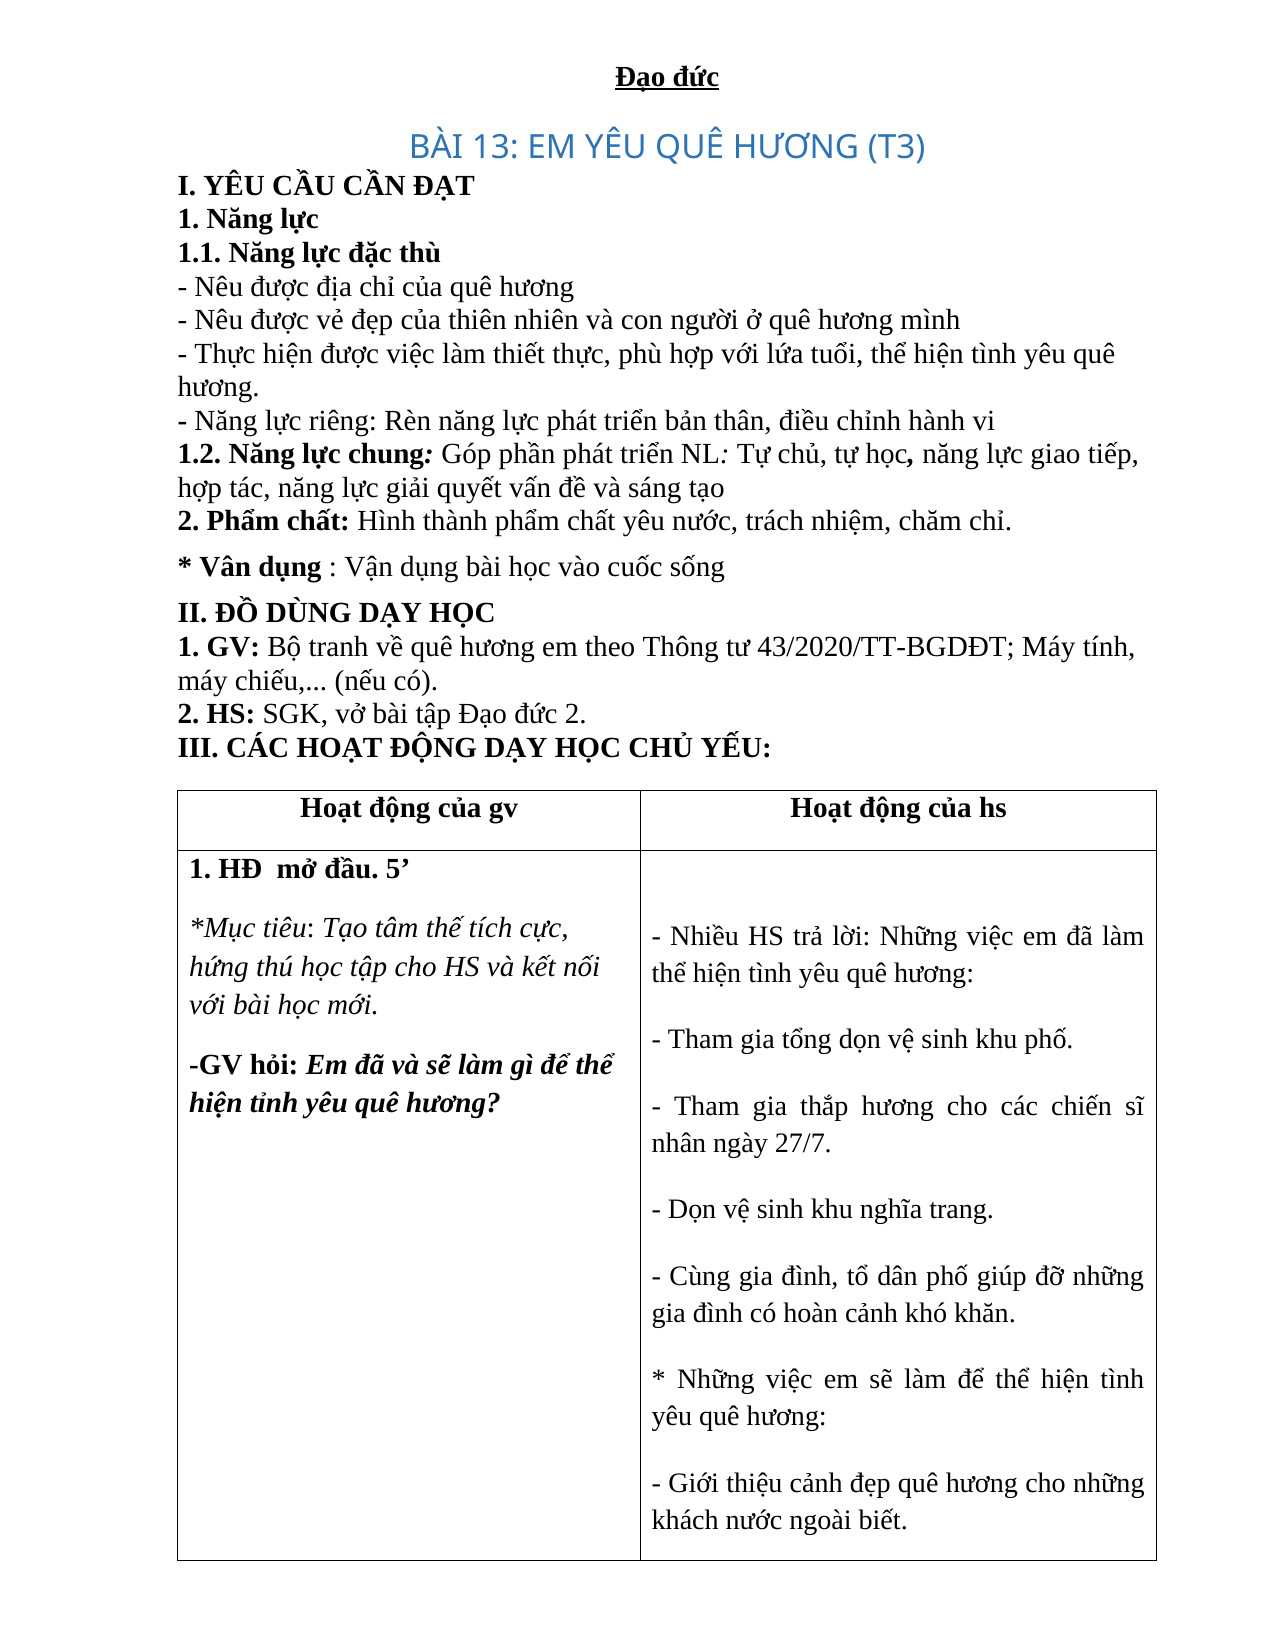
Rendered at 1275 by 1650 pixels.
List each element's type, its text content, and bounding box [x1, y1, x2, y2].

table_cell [178, 851, 640, 1560]
table_header Hoạt động của hs [641, 791, 1156, 850]
text - Nêu được địa chỉ của quê hương [177, 269, 1157, 302]
table_header Hoạt động của gv [178, 791, 640, 850]
text 2. Phẩm chất: Hình thành phẩm chất yêu nước, trách nhiệm, chăm chỉ. [177, 503, 1157, 537]
text II. ĐỒ DÙNG DẠY HỌC [177, 596, 1157, 629]
text Đạo đức [177, 59, 1157, 93]
text 1. GV: Bộ tranh về quê hương em theo Thông tư 43/2020/TT-BGDĐT; Máy tính, máy chiếu,... (nếu có). [177, 629, 1157, 696]
text - Năng lực riêng: Rèn năng lực phát triển bản thân, điều chỉnh hành vi [177, 403, 1157, 436]
text III. CÁC HOẠT ĐỘNG DẠY HỌC CHỦ YẾU: [177, 730, 1157, 763]
text 1. Năng lực [177, 202, 1157, 235]
text 1.1. Năng lực đặc thù [177, 235, 1157, 269]
text * Vân dụng : Vận dụng bài học vào cuốc sống [177, 549, 1157, 583]
text I. YÊU CẦU CẦN ĐẠT [177, 168, 1157, 202]
text 2. HS: SGK, vở bài tập Đạo đức 2. [177, 696, 1157, 730]
text - Nêu được vẻ đẹp của thiên nhiên và con người ở quê hương mình [177, 302, 1157, 336]
subtitle BÀI 13: EM YÊU QUÊ HƯƠNG (T3) [177, 123, 1157, 168]
text 1.2. Năng lực chung: Góp phần phát triển NL: Tự chủ, tự học, năng lực giao tiếp, hợp tác, năng lực giải quyết vấn đề và sáng tạo [177, 436, 1157, 503]
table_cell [641, 851, 1156, 1560]
text - Thực hiện được việc làm thiết thực, phù hợp với lứa tuổi, thể hiện tình yêu quê hương. [177, 336, 1157, 403]
